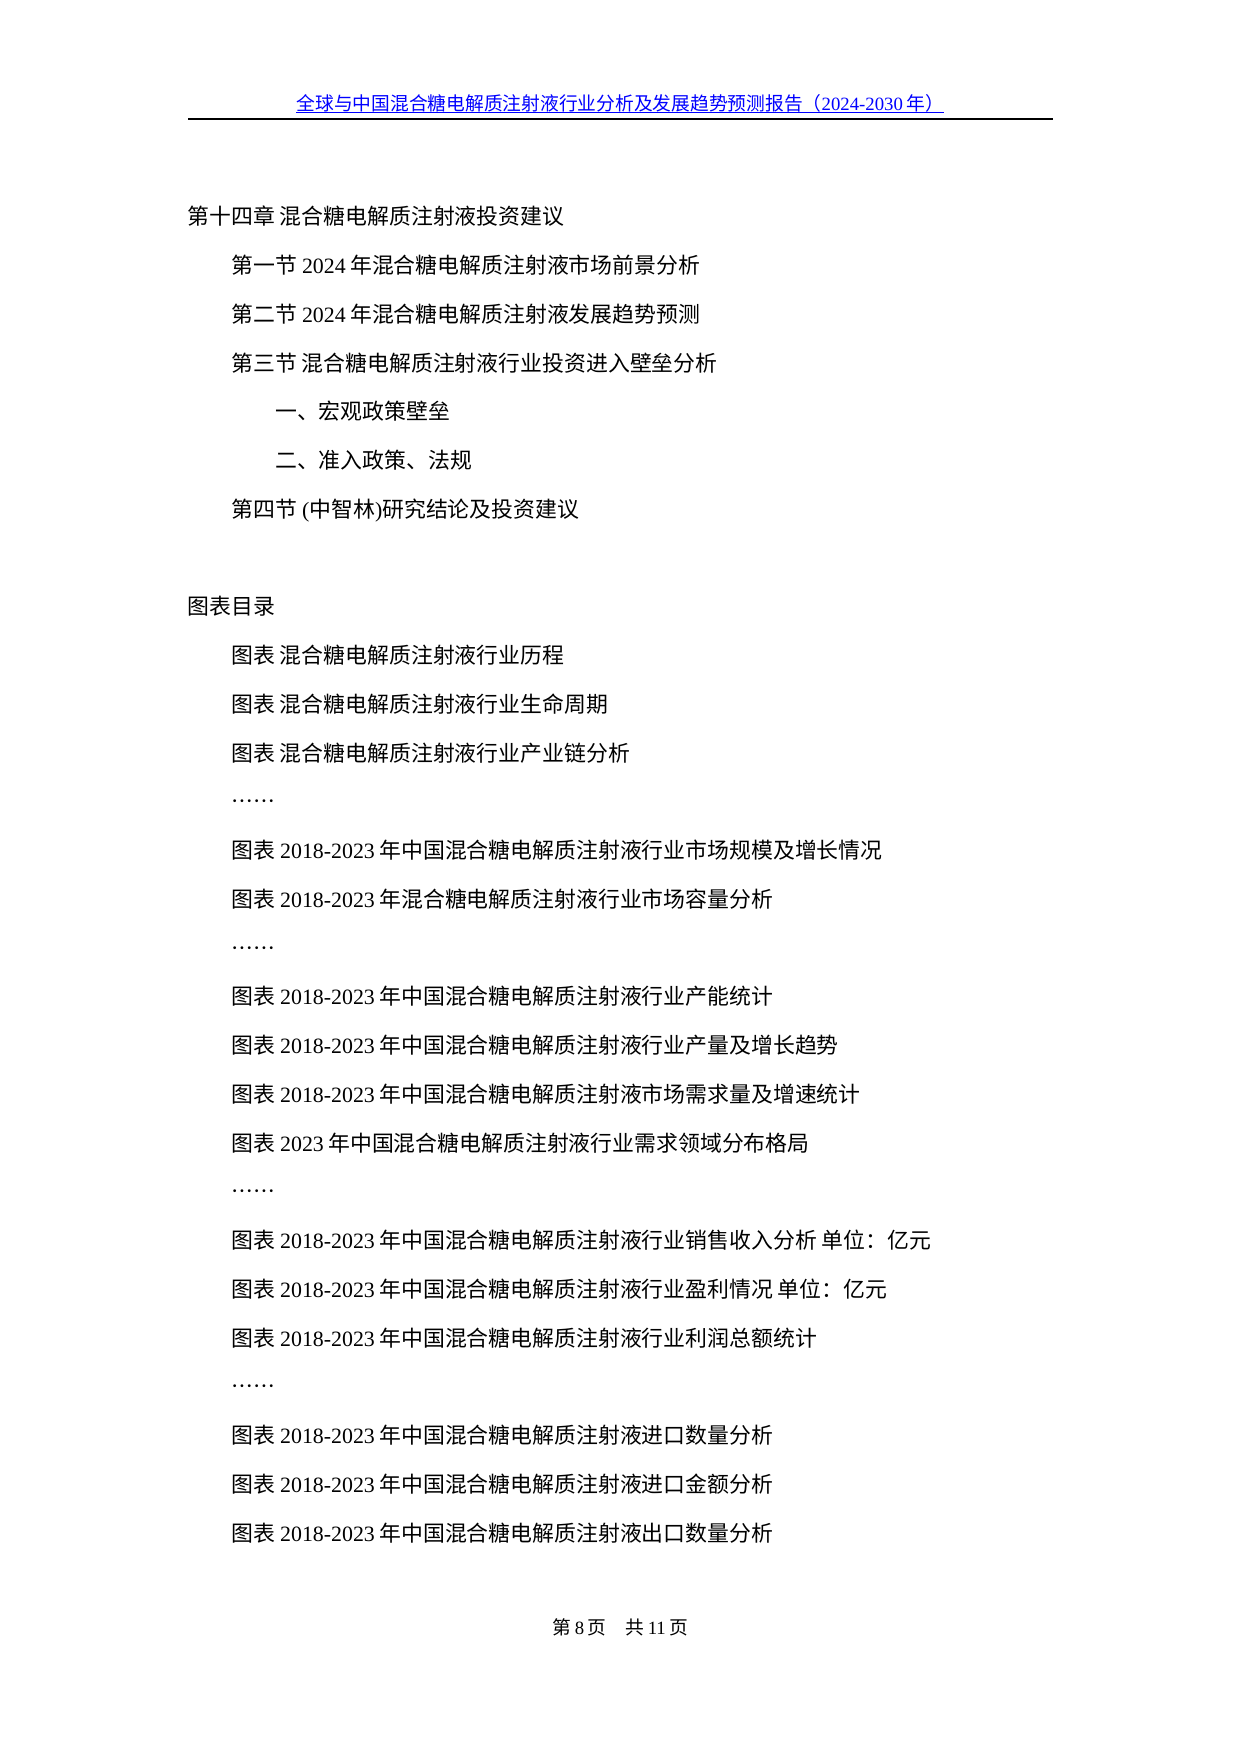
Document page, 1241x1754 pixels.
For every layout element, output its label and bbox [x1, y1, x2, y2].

text [187, 150, 1053, 1548]
